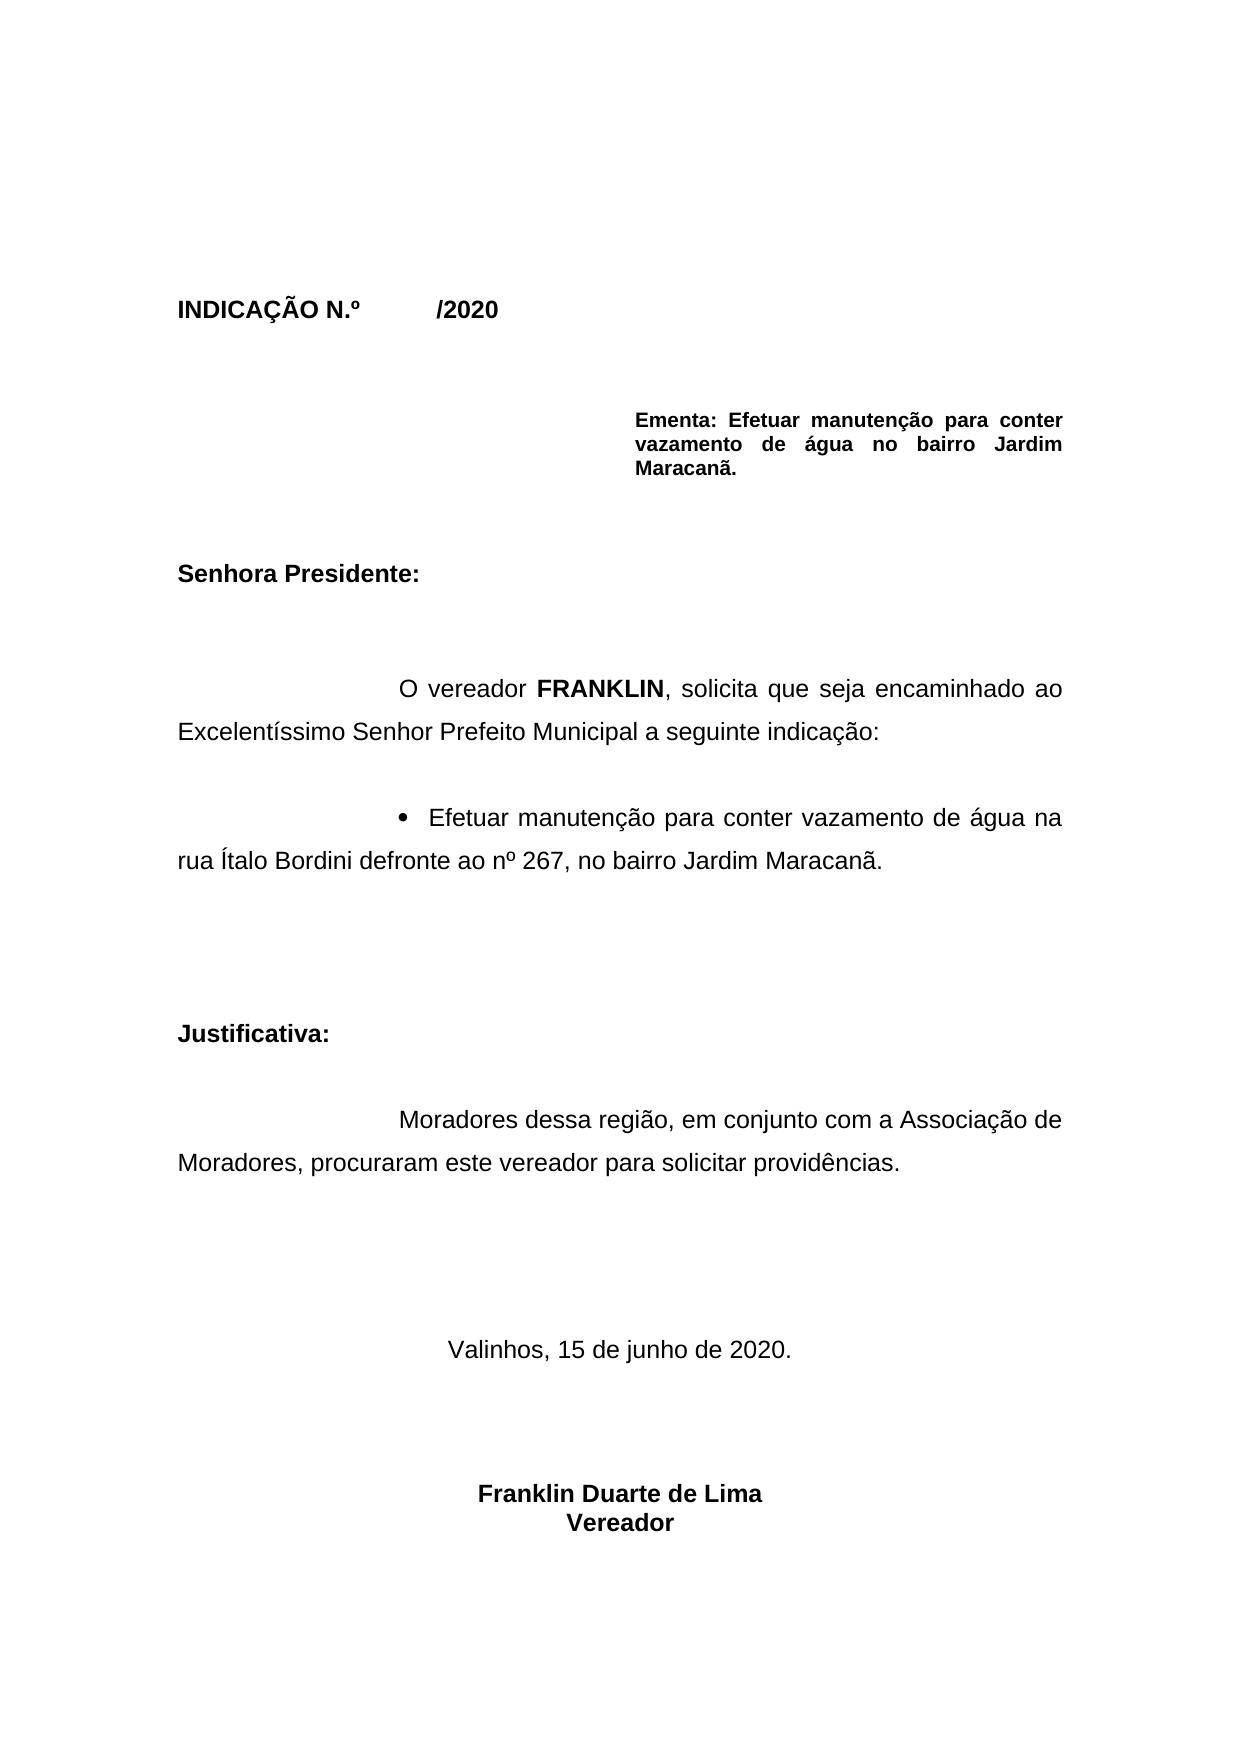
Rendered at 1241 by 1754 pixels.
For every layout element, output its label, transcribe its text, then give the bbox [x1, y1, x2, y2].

text Franklin Duarte de Lima [177, 1479, 1063, 1508]
text Senhora Presidente: [177, 559, 1063, 587]
list Efetuar manutenção para conter vazamento de água na rua Ítalo Bordini defronte ao nº 267, no bairro Jardim Maracanã. [177, 803, 1063, 875]
text O vereador FRANKLIN, solicita que seja encaminhado ao Excelentíssimo Senhor Prefeito Municipal a seguinte indicação: [177, 674, 1063, 746]
text INDICAÇÃO N.º /2020 [177, 295, 1063, 324]
text Valinhos, 15 de junho de 2020. [177, 1335, 1063, 1364]
list Ementa: Efetuar manutenção para conter vazamento de água no bairro Jardim Maracanã. [635, 408, 1063, 480]
text Moradores dessa região, em conjunto com a Associação de Moradores, procuraram este vereador para solicitar providências. [177, 1105, 1063, 1177]
text Justificativa: [177, 1019, 1063, 1048]
text Vereador [177, 1508, 1063, 1536]
